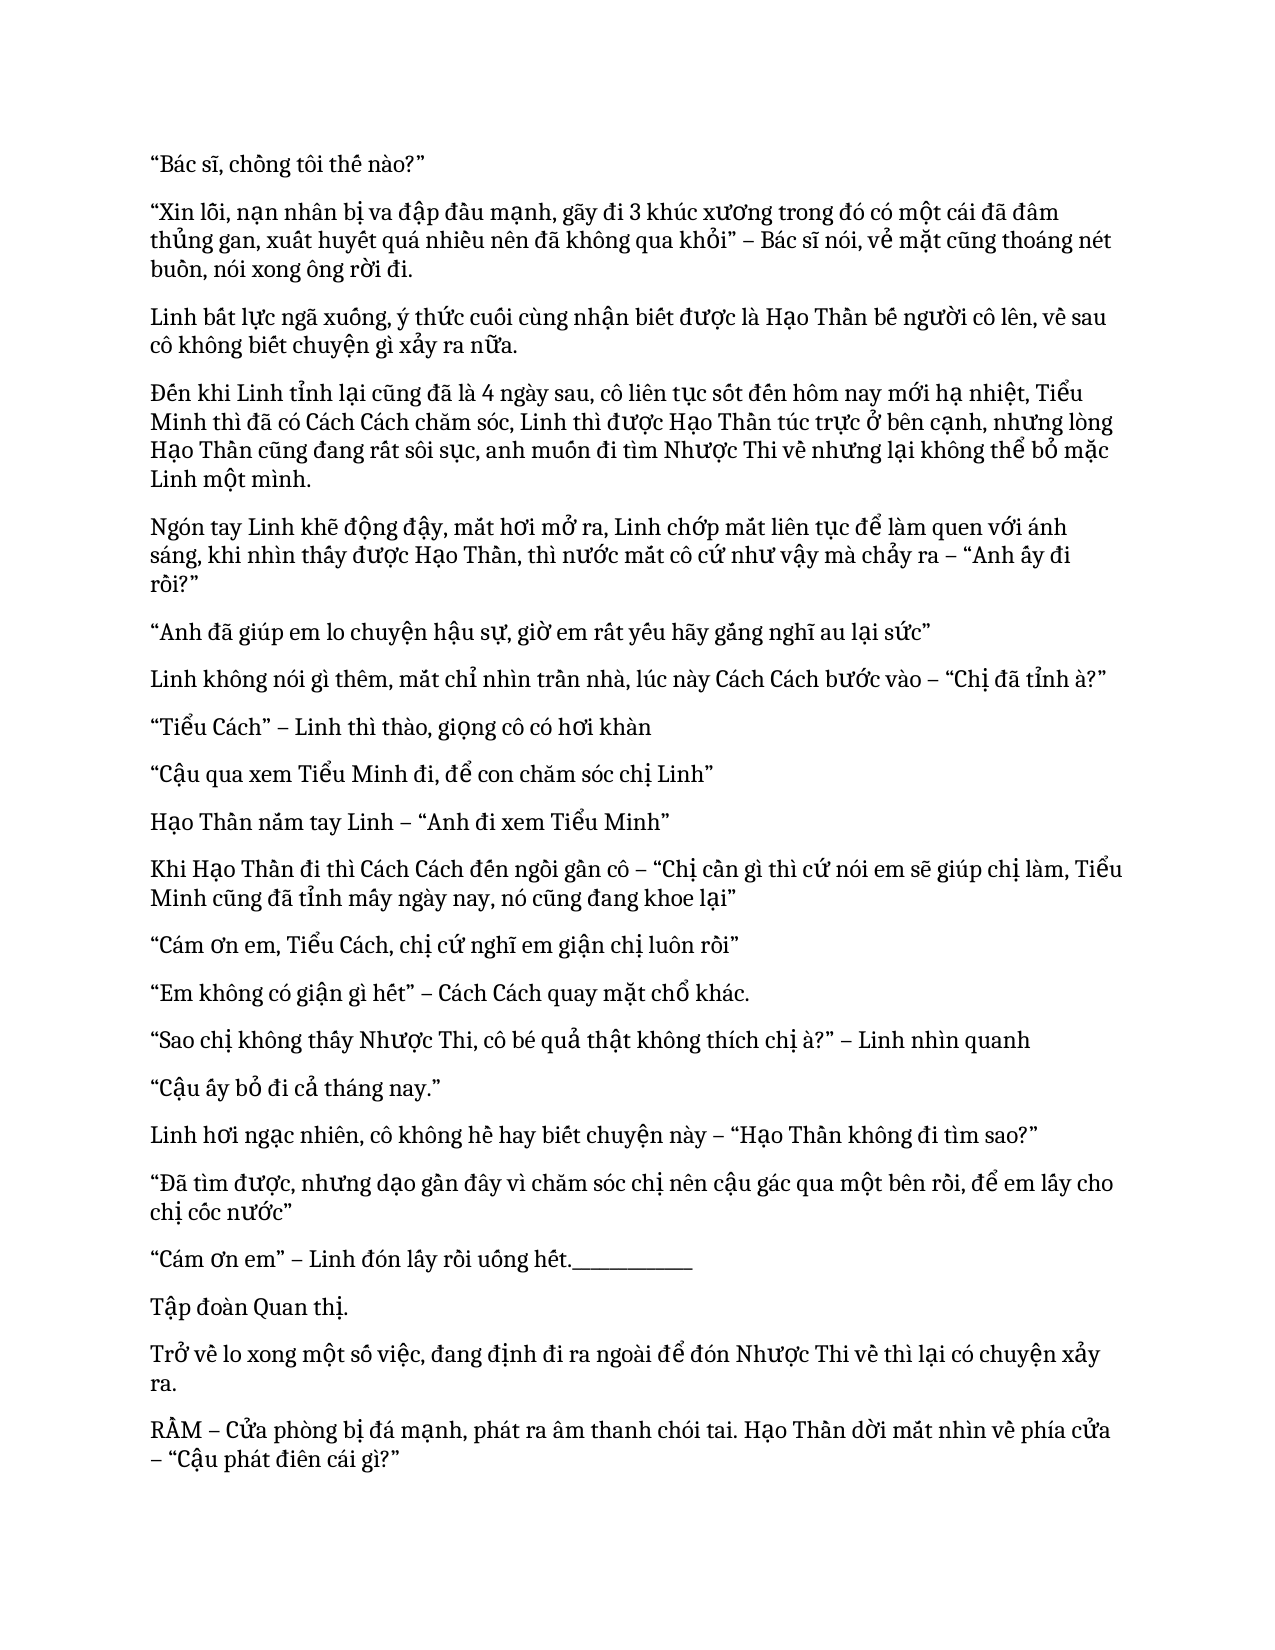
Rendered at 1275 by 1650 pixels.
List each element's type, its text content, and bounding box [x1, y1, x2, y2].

text Linh hơi ngạc nhiên, cô không hề hay biết chuyện này – “Hạo Thần không đi tìm sao?” [150, 1121, 1125, 1150]
text RẦM – Cửa phòng bị đá mạnh, phát ra âm thanh chói tai. Hạo Thần dời mắt nhìn về phía cửa – “Cậu phát điên cái gì?” [150, 1416, 1125, 1474]
text “Em không có giận gì hết” – Cách Cách quay mặt chổ khác. [150, 979, 1125, 1007]
text Linh không nói gì thêm, mắt chỉ nhìn trần nhà, lúc này Cách Cách bước vào – “Chị đã tỉnh à?” [150, 665, 1125, 694]
text “Đã tìm được, nhưng dạo gần đây vì chăm sóc chị nên cậu gác qua một bên rồi, để em lấy cho chị cốc nước” [150, 1169, 1125, 1226]
text Trở về lo xong một số việc, đang định đi ra ngoài để đón Nhược Thi về thì lại có chuyện xảy ra. [150, 1340, 1125, 1397]
text Ngón tay Linh khẽ động đậy, mắt hơi mở ra, Linh chớp mắt liên tục để làm quen với ánh sáng, khi nhìn thấy được Hạo Thần, thì nước mắt cô cứ như vậy mà chảy ra – “Anh ấy đi rồi?” [150, 512, 1125, 599]
text “Bác sĩ, chồng tôi thế nào?” [150, 150, 1125, 179]
text “Cám ơn em” – Linh đón lấy rồi uống hết._____________ [150, 1245, 1125, 1274]
text Đến khi Linh tỉnh lại cũng đã là 4 ngày sau, cô liên tục sốt đến hôm nay mới hạ nhiệt, Tiểu Minh thì đã có Cách Cách chăm sóc, Linh thì được Hạo Thần túc trực ở bên cạnh, nhưng lòng Hạo Thần cũng đang rất sôi sục, anh muốn đi tìm Nhược Thi về nhưng lại không thể bỏ mặc Linh một mình. [150, 379, 1125, 494]
text “Tiểu Cách” – Linh thì thào, giọng cô có hơi khàn [150, 712, 1125, 741]
text “Cậu ấy bỏ đi cả tháng nay.” [150, 1074, 1125, 1102]
text “Anh đã giúp em lo chuyện hậu sự, giờ em rất yếu hãy gắng nghĩ au lại sức” [150, 617, 1125, 646]
text “Xin lỗi, nạn nhân bị va đập đầu mạnh, gãy đi 3 khúc xương trong đó có một cái đã đâm thủng gan, xuất huyết quá nhiều nên đã không qua khỏi” – Bác sĩ nói, vẻ mặt cũng thoáng nét buồn, nói xong ông rời đi. [150, 197, 1125, 284]
text “Sao chị không thấy Nhược Thi, cô bé quả thật không thích chị à?” – Linh nhìn quanh [150, 1026, 1125, 1055]
text Tập đoàn Quan thị. [150, 1292, 1125, 1321]
text Khi Hạo Thần đi thì Cách Cách đến ngồi gần cô – “Chị cần gì thì cứ nói em sẽ giúp chị làm, Tiểu Minh cũng đã tỉnh mấy ngày nay, nó cũng đang khoe lại” [150, 855, 1125, 912]
text Linh bất lực ngã xuống, ý thức cuối cùng nhận biết được là Hạo Thần bế người cô lên, về sau cô không biết chuyện gì xảy ra nữa. [150, 302, 1125, 360]
text Hạo Thần nắm tay Linh – “Anh đi xem Tiểu Minh” [150, 807, 1125, 836]
text “Cậu qua xem Tiểu Minh đi, để con chăm sóc chị Linh” [150, 760, 1125, 789]
text “Cám ơn em, Tiểu Cách, chị cứ nghĩ em giận chị luôn rồi” [150, 931, 1125, 960]
